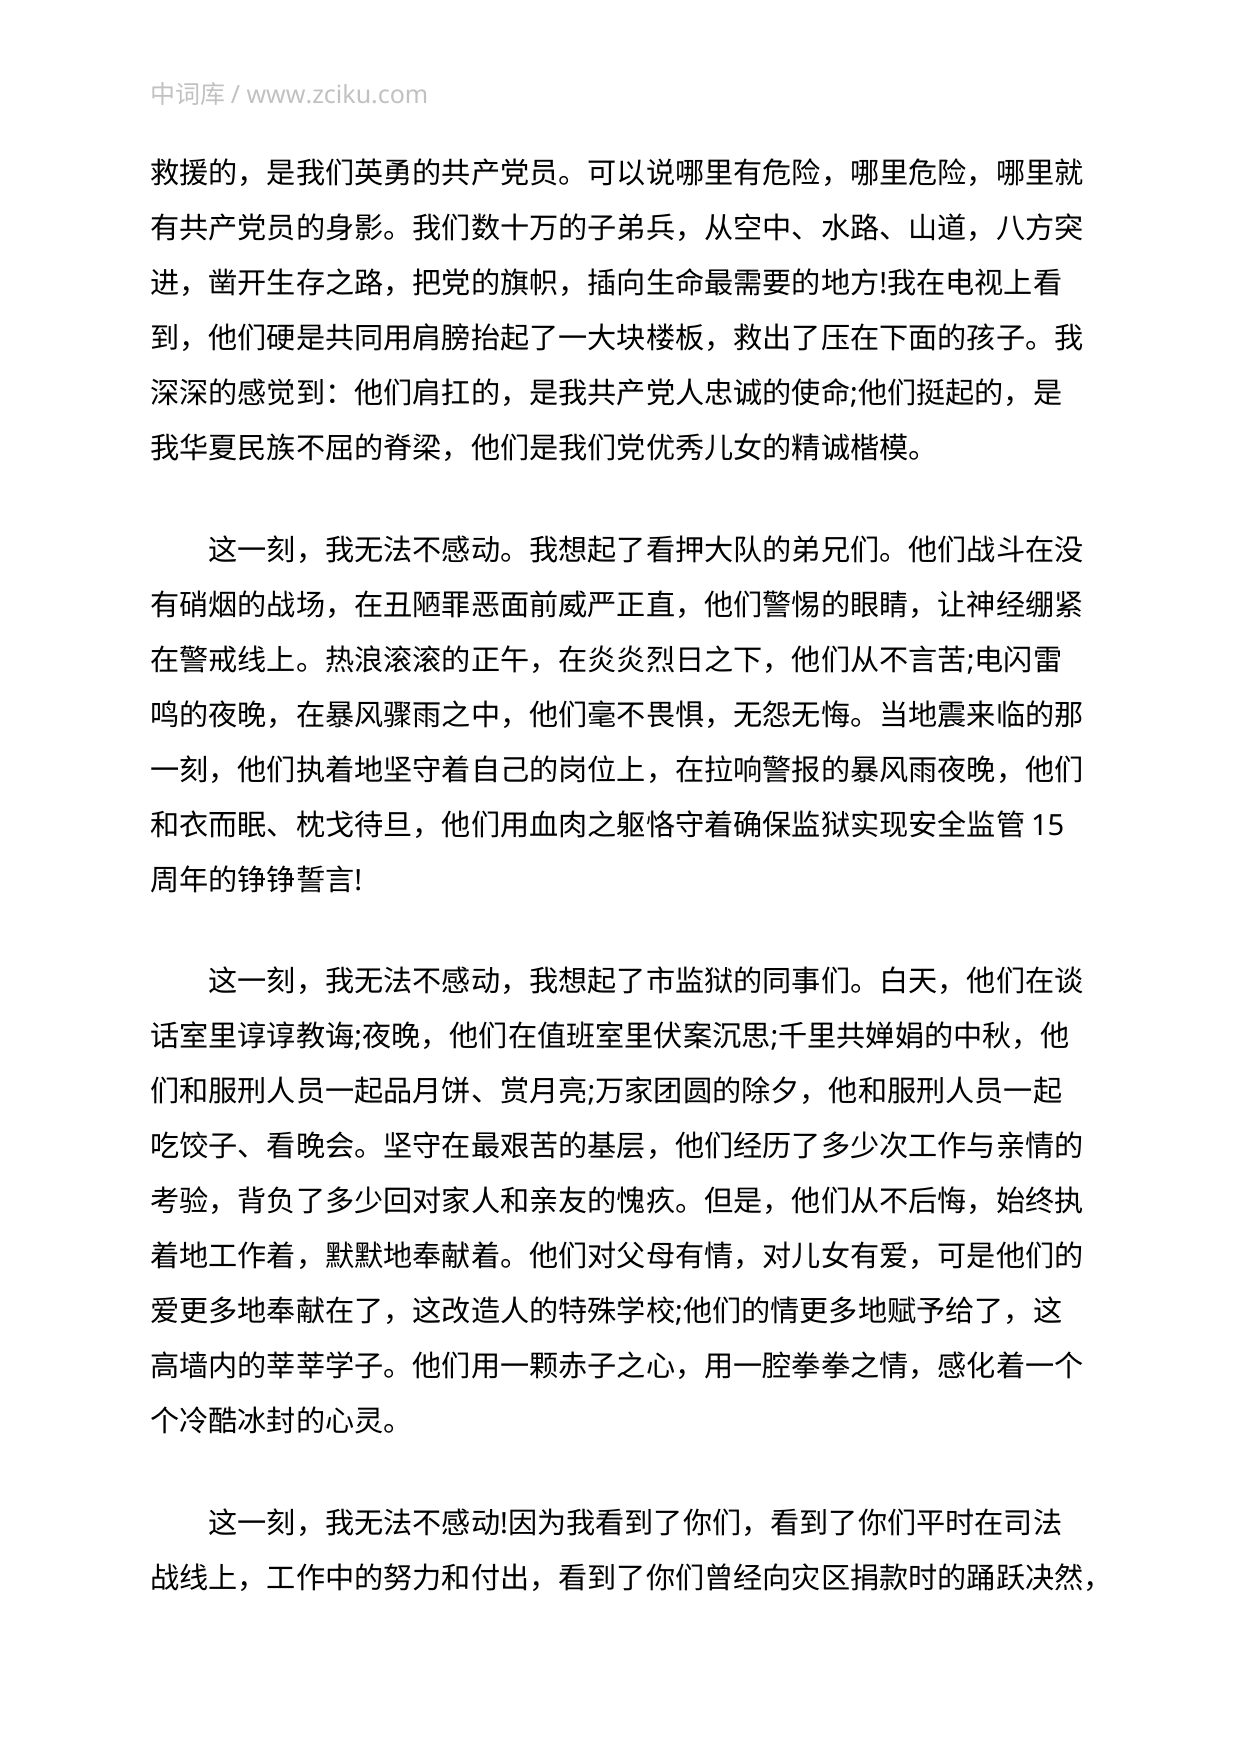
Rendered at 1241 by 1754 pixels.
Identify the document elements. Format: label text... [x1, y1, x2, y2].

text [150, 150, 1090, 467]
text 这一刻，我无法不感动，我想起了市监狱的同事们。白天，他们在谈话室里谆谆教诲;夜晚，他们在值班室里伏案沉思;千里共婵娟的中秋，他们和服刑人员一起品月饼、赏月亮;万家团圆的除夕，他和服刑人员一起吃饺子、看晚会。坚守在最艰苦的基层，他们经历了多少次工作与亲情的考验，背负了多少回对家人和亲友的愧疚。但是，他们从不后悔，始终执着地工作着，默默地奉献着。他们对父母有情，对儿女有爱，可是他们的爱更多地奉献在了，这改造人的特殊学校;他们的情更多地赋予给了，这高墙内的莘莘学子。他们用一颗赤子之心，用一腔拳拳之情，感化着一个个冷酷冰封的心灵。 [150, 958, 1090, 1440]
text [150, 1499, 1090, 1597]
text 这一刻，我无法不感动。我想起了看押大队的弟兄们。他们战斗在没有硝烟的战场，在丑陋罪恶面前威严正直，他们警惕的眼睛，让神经绷紧在警戒线上。热浪滚滚的正午，在炎炎烈日之下，他们从不言苦;电闪雷鸣的夜晚，在暴风骤雨之中，他们毫不畏惧，无怨无悔。当地震来临的那一刻，他们执着地坚守着自己的岗位上，在拉响警报的暴风雨夜晚，他们和衣而眠、枕戈待旦，他们用血肉之躯恪守着确保监狱实现安全监管15周年的铮铮誓言! [150, 526, 1090, 898]
